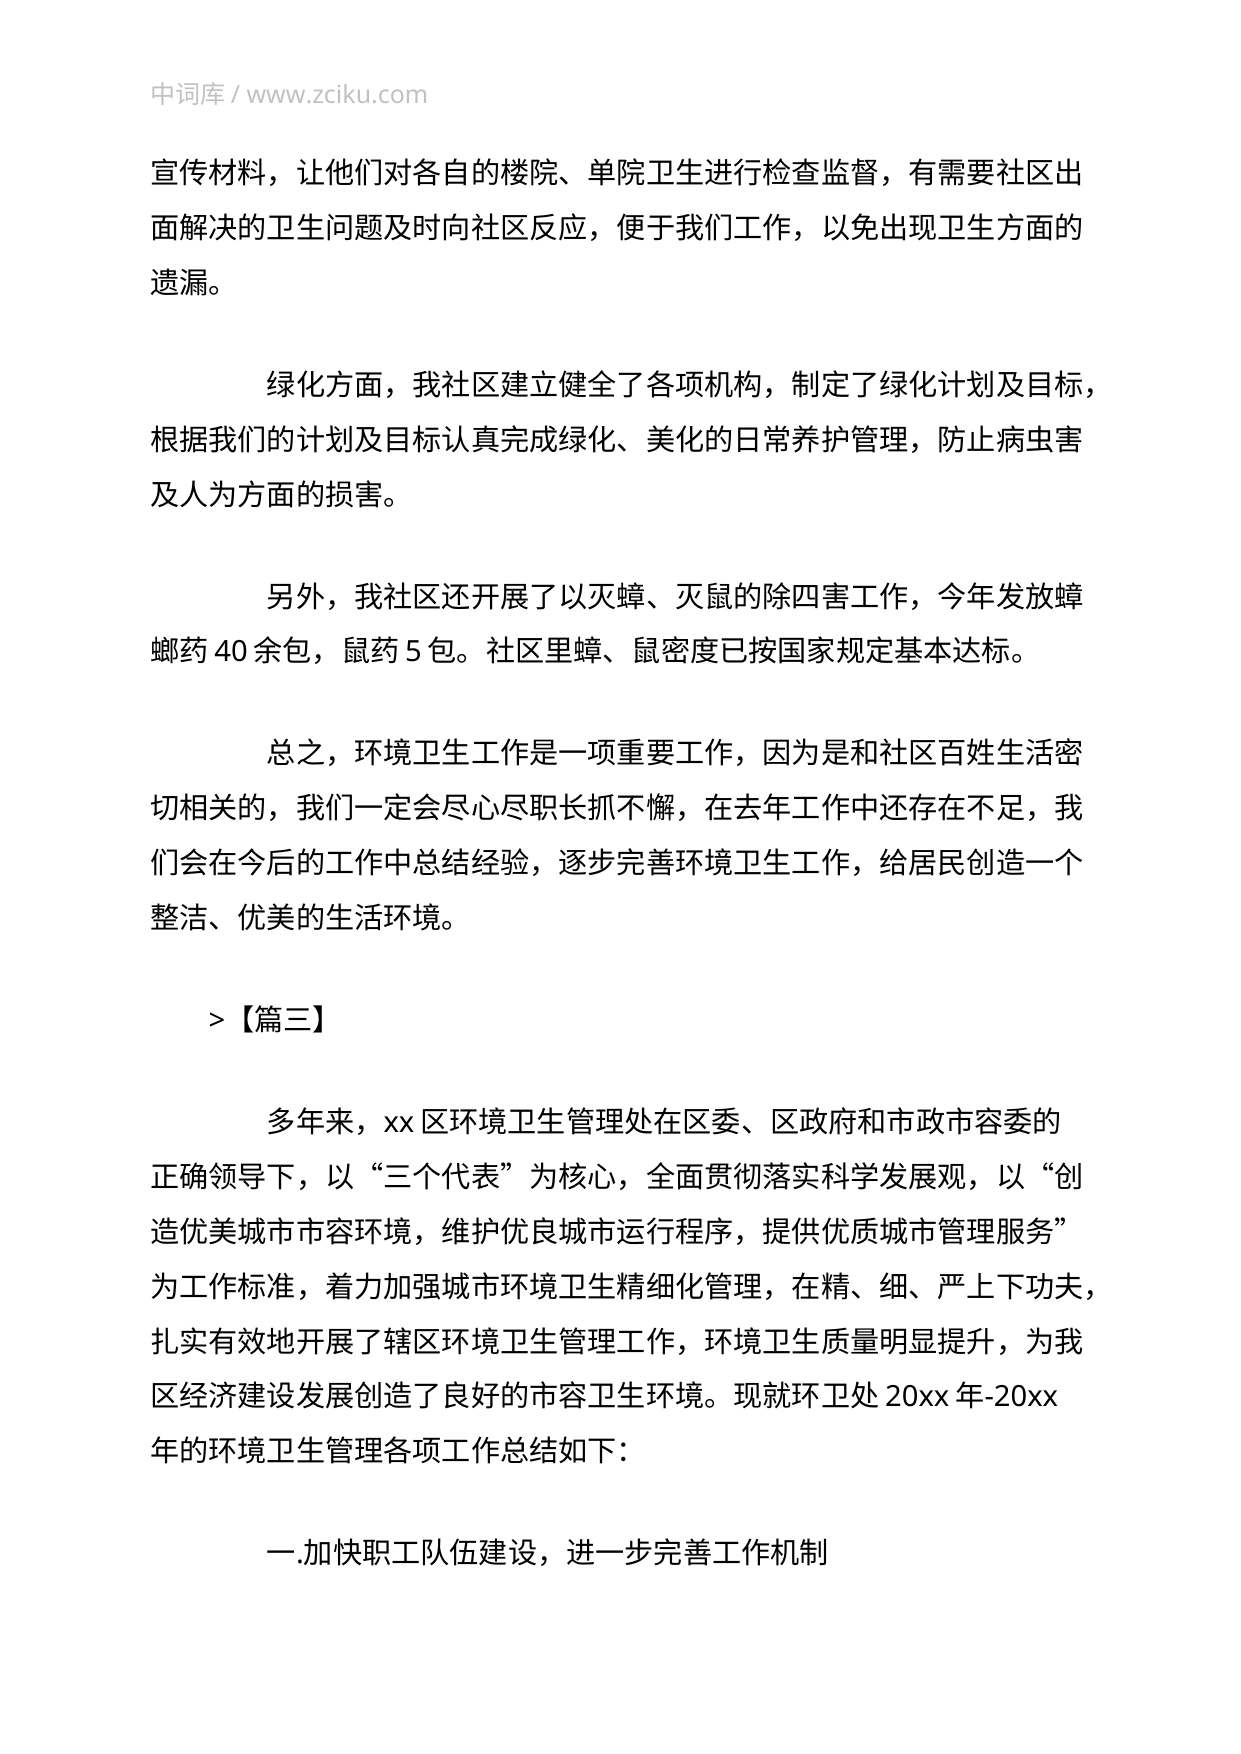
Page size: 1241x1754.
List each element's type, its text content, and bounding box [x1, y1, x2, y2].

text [150, 150, 1090, 302]
text 绿化方面，我社区建立健全了各项机构，制定了绿化计划及目标，根据我们的计划及目标认真完成绿化、美化的日常养护管理，防止病虫害及人为方面的损害。 [150, 362, 1090, 514]
text 另外，我社区还开展了以灭蟑、灭鼠的除四害工作，今年发放蟑螂药40余包，鼠药5包。社区里蟑、鼠密度已按国家规定基本达标。 [150, 573, 1090, 670]
text 多年来，xx区环境卫生管理处在区委、区政府和市政市容委的正确领导下，以“三个代表”为核心，全面贯彻落实科学发展观，以“创造优美城市市容环境，维护优良城市运行程序，提供优质城市管理服务”为工作标准，着力加强城市环境卫生精细化管理，在精、细、严上下功夫，扎实有效地开展了辖区环境卫生管理工作，环境卫生质量明显提升，为我区经济建设发展创造了良好的市容卫生环境。现就环卫处20xx年-20xx年的环境卫生管理各项工作总结如下： [150, 1098, 1090, 1470]
text 总之，环境卫生工作是一项重要工作，因为是和社区百姓生活密切相关的，我们一定会尽心尽职长抓不懈，在去年工作中还存在不足，我们会在今后的工作中总结经验，逐步完善环境卫生工作，给居民创造一个整洁、优美的生活环境。 [150, 730, 1090, 937]
text >【篇三】 [150, 996, 1090, 1039]
text 一.加快职工队伍建设，进一步完善工作机制 [150, 1530, 1090, 1572]
